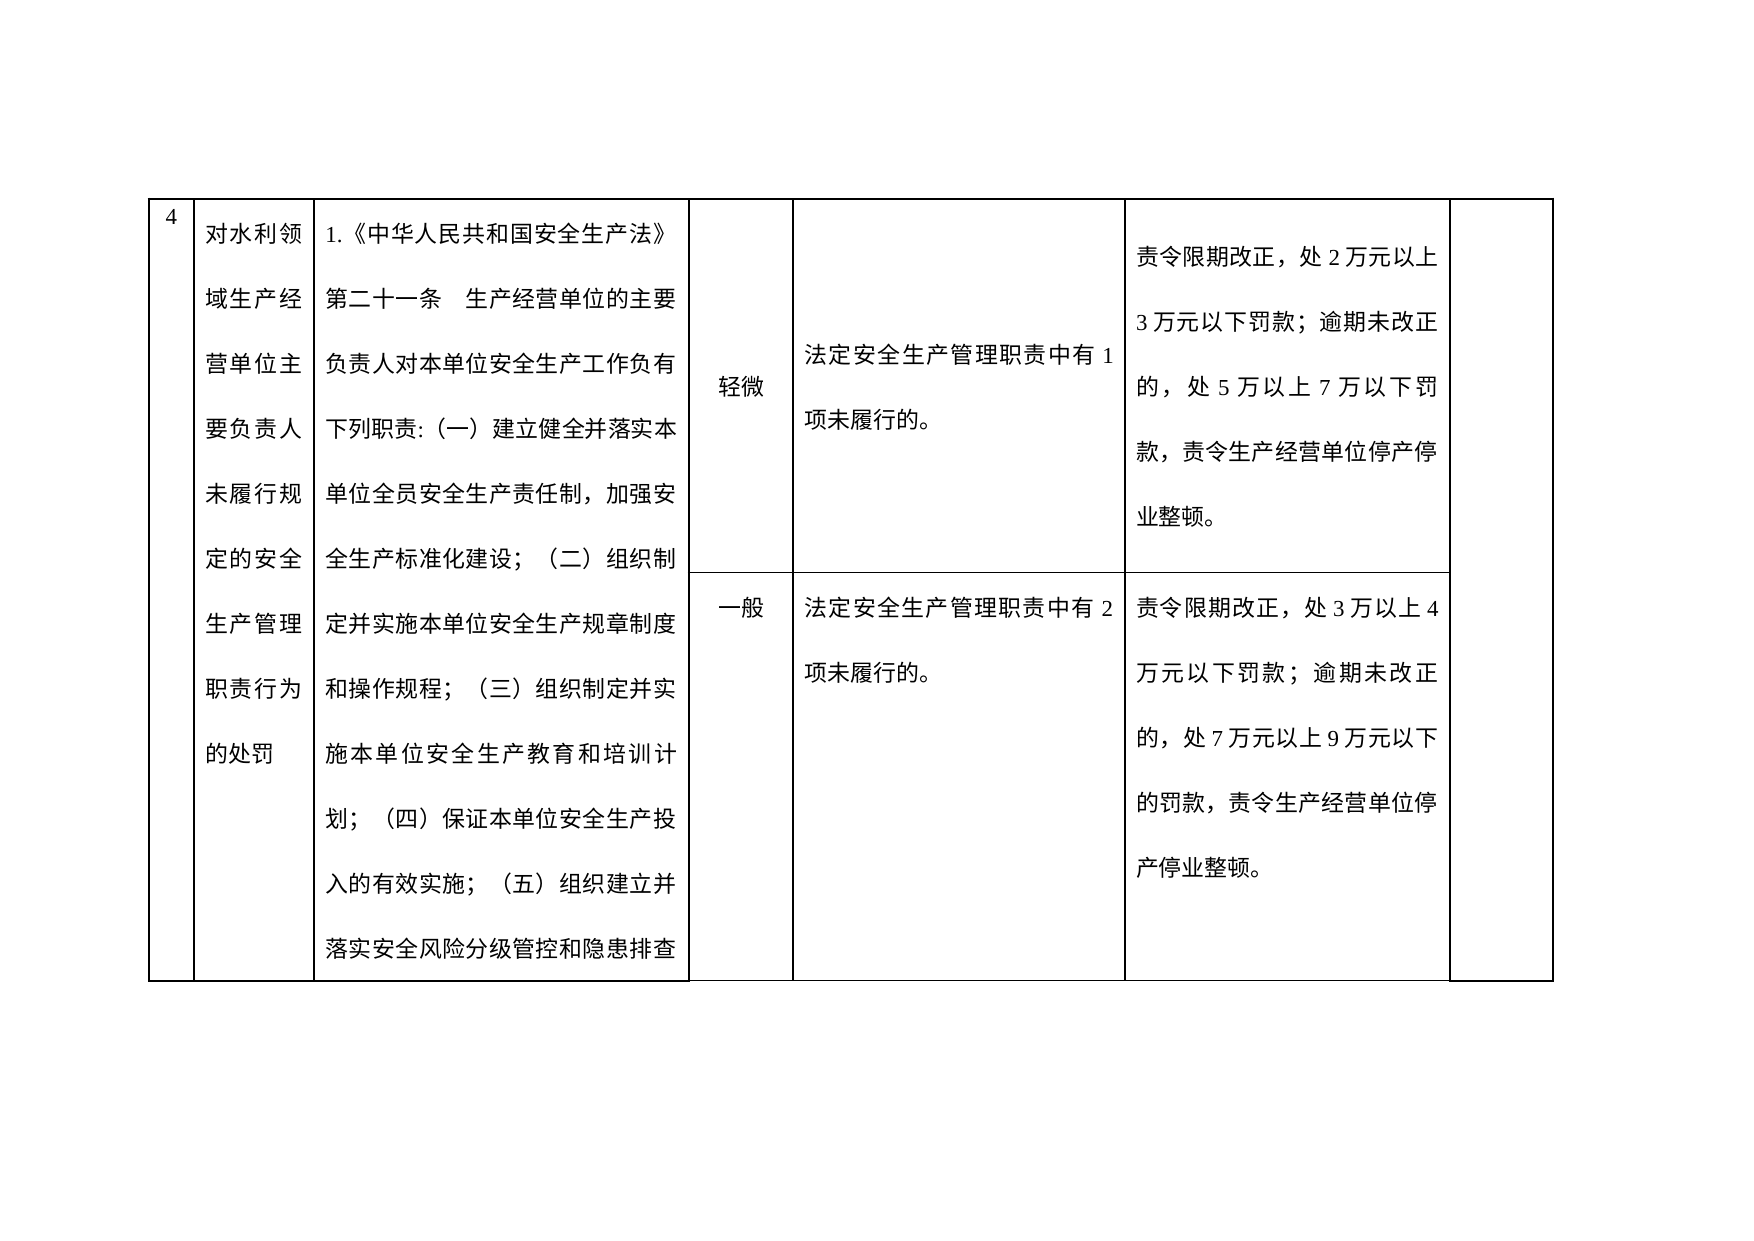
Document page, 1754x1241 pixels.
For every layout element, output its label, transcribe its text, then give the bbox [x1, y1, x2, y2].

table_cell 法定安全生产管理职责中有1项未履行的。 [794, 200, 1124, 572]
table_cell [1126, 573, 1449, 980]
table_cell 对水利领域生产经营单位主要负责人未履行规定的安全生产管理职责行为的处罚 [195, 200, 313, 980]
table_cell 法定安全生产管理职责中有2项未履行的。 [794, 573, 1124, 980]
table_cell 轻微 [690, 200, 792, 572]
table_cell [1451, 200, 1552, 980]
table_cell 责令限期改正，处2万元以上3万元以下罚款；逾期未改正的，处5万以上7万以下罚款，责令生产经营单位停产停业整顿。 [1126, 200, 1449, 572]
table_cell 4 [150, 200, 193, 980]
table_cell 1.《中华人民共和国安全生产法》第二十一条 生产经营单位的主要负责人对本单位安全生产工作负有下列职责:（一）建立健全并落实本单位全员安全生产责任制，加强安全生产标准化建设；（二）组织制定并实施本单位安全生产规章制度和操作规程；（三）组织制定并实施本单位安全生产教育和培训计划；（四）保证本单位安全生产投入的有效实施；（五）组织建立并落实安全风险分级管控和隐患排查治理双重预防工作机制，督促、检查本单位的安全生产工作，及时消除生产安全事故隐患；（六）组织制定并实施本单位的生产安全事故应急救援预案；（七）及时、如实报告 生产安全事故。 [315, 200, 688, 980]
table_cell 一般 [690, 573, 792, 980]
